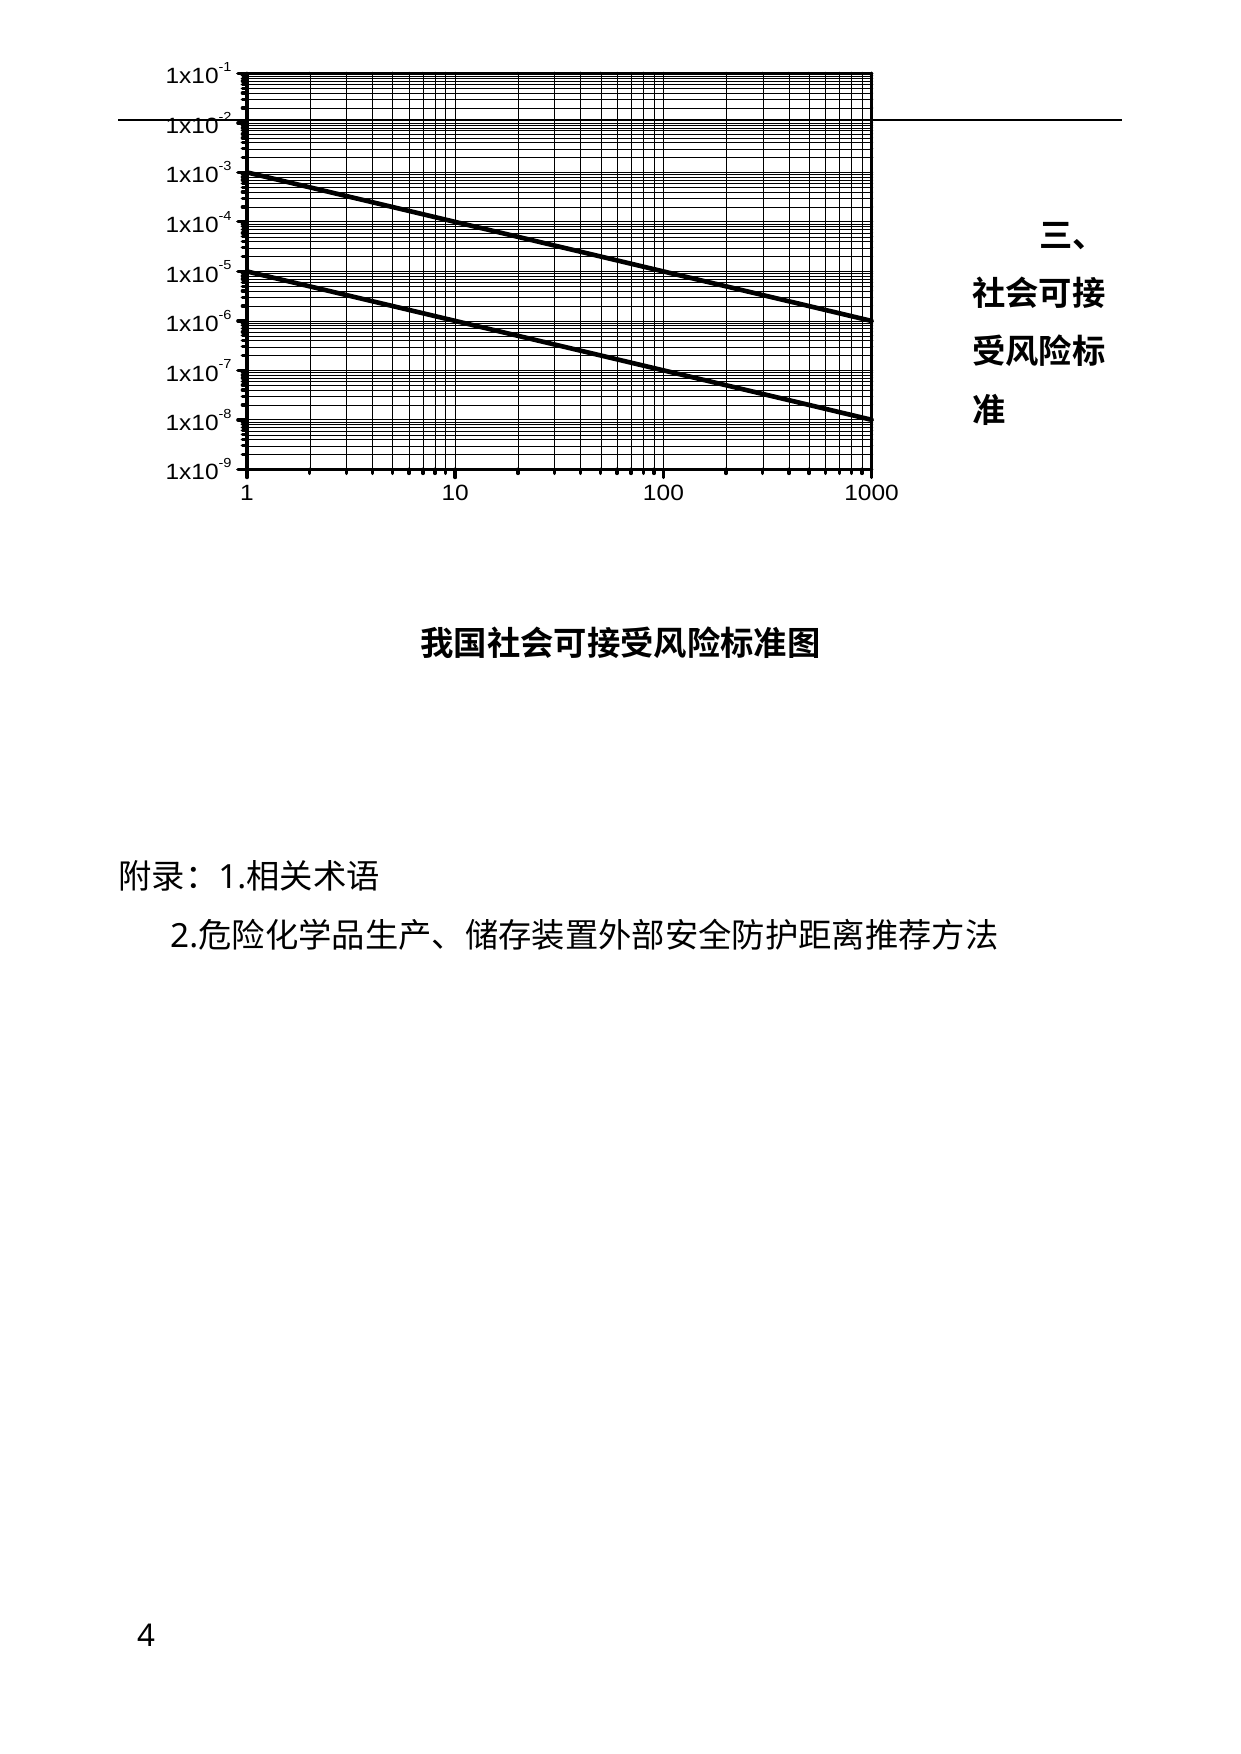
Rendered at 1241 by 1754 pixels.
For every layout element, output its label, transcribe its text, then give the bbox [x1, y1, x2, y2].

text 附录：1.相关术语 [118, 842, 1122, 900]
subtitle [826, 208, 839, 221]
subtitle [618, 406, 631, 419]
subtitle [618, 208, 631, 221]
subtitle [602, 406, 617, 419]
text 我国社会可接受风险标准图 [118, 609, 1122, 667]
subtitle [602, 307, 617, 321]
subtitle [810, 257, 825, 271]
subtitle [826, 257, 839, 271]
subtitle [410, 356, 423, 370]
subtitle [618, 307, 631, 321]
subtitle 三、社会可接受风险标准 [873, 200, 1122, 434]
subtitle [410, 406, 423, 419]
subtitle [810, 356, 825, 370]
subtitle 三、社会可接受风险标准 [118, 200, 245, 434]
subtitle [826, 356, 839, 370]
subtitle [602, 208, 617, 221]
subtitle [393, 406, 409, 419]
text 2.危险化学品生产、储存装置外部安全防护距离推荐方法 [118, 900, 1122, 959]
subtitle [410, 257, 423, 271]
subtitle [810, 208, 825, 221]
